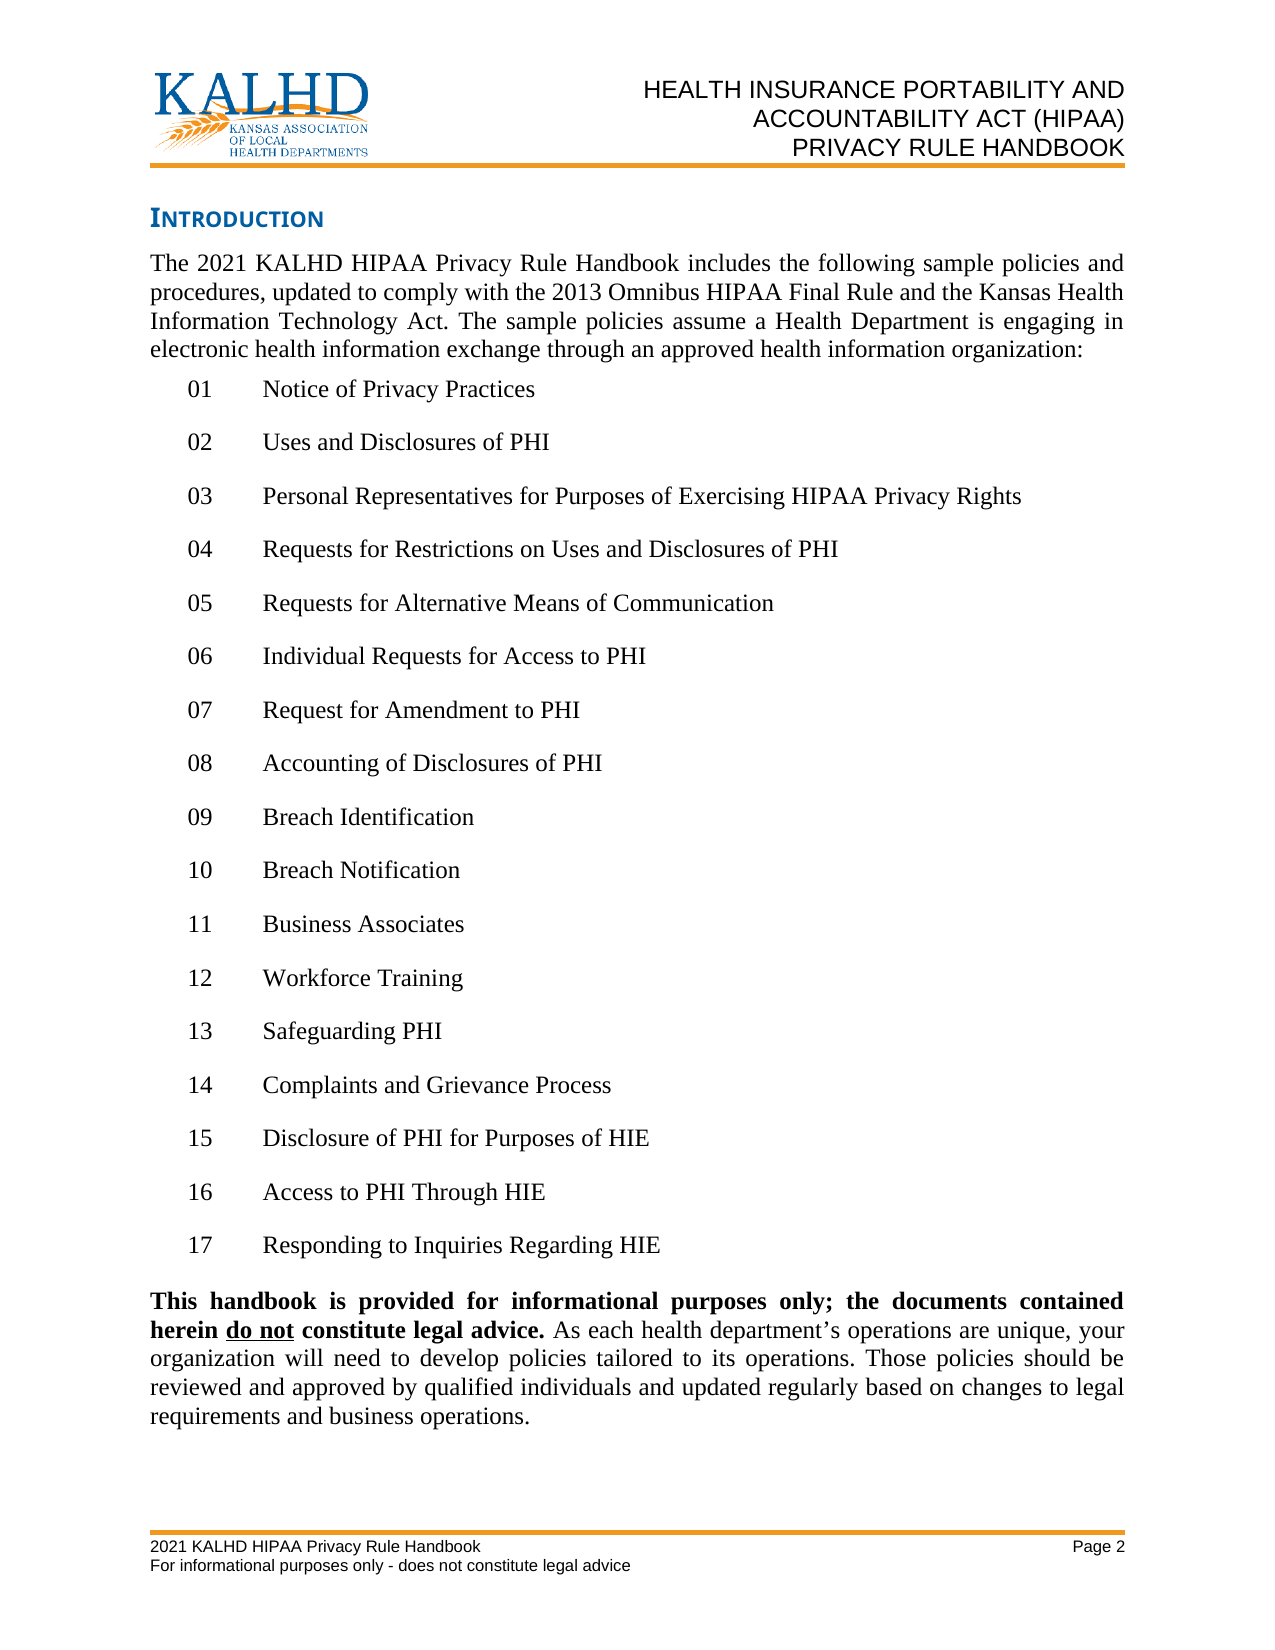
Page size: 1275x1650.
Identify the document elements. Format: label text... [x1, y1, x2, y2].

list Breach Identification [187, 802, 1125, 831]
list Request for Amendment to PHI [187, 695, 1125, 724]
list Business Associates [187, 909, 1125, 938]
list Breach Notification [187, 856, 1125, 884]
list Disclosure of PHI for Purposes of HIE [187, 1123, 1125, 1152]
list Uses and Disclosures of PHI [187, 427, 1125, 456]
list Workforce Training [187, 963, 1125, 991]
list Safeguarding PHI [187, 1016, 1125, 1045]
list Access to PHI Through HIE [187, 1177, 1125, 1206]
text The 2021 KALHD HIPAA Privacy Rule Handbook includes the following sample policies and procedures, updated to comply with the 2013 Omnibus HIPAA Final Rule and the Kansas Health Information Technology Act. The sample policies assume a Health Department is engaging in electronic health information exchange through an approved health information organization: [150, 248, 1125, 363]
list Notice of Privacy Practices [187, 374, 1125, 402]
picture [150, 67, 375, 161]
list Requests for Alternative Means of Communication [187, 588, 1125, 617]
list Complaints and Grievance Process [187, 1070, 1125, 1098]
list Accounting of Disclosures of PHI [187, 748, 1125, 777]
text This handbook is provided for informational purposes only; the documents contained herein do not constitute legal advice. As each health department’s operations are unique, your organization will need to develop policies tailored to its operations. Those policies should be reviewed and approved by qualified individuals and updated regularly based on changes to legal requirements and business operations. [150, 1286, 1125, 1430]
list Individual Requests for Access to PHI [187, 641, 1125, 670]
list Responding to Inquiries Regarding HIE [187, 1230, 1125, 1259]
text Introduction [150, 199, 1125, 236]
list Personal Representatives for Purposes of Exercising HIPAA Privacy Rights [187, 481, 1125, 509]
list Requests for Restrictions on Uses and Disclosures of PHI [187, 534, 1125, 563]
